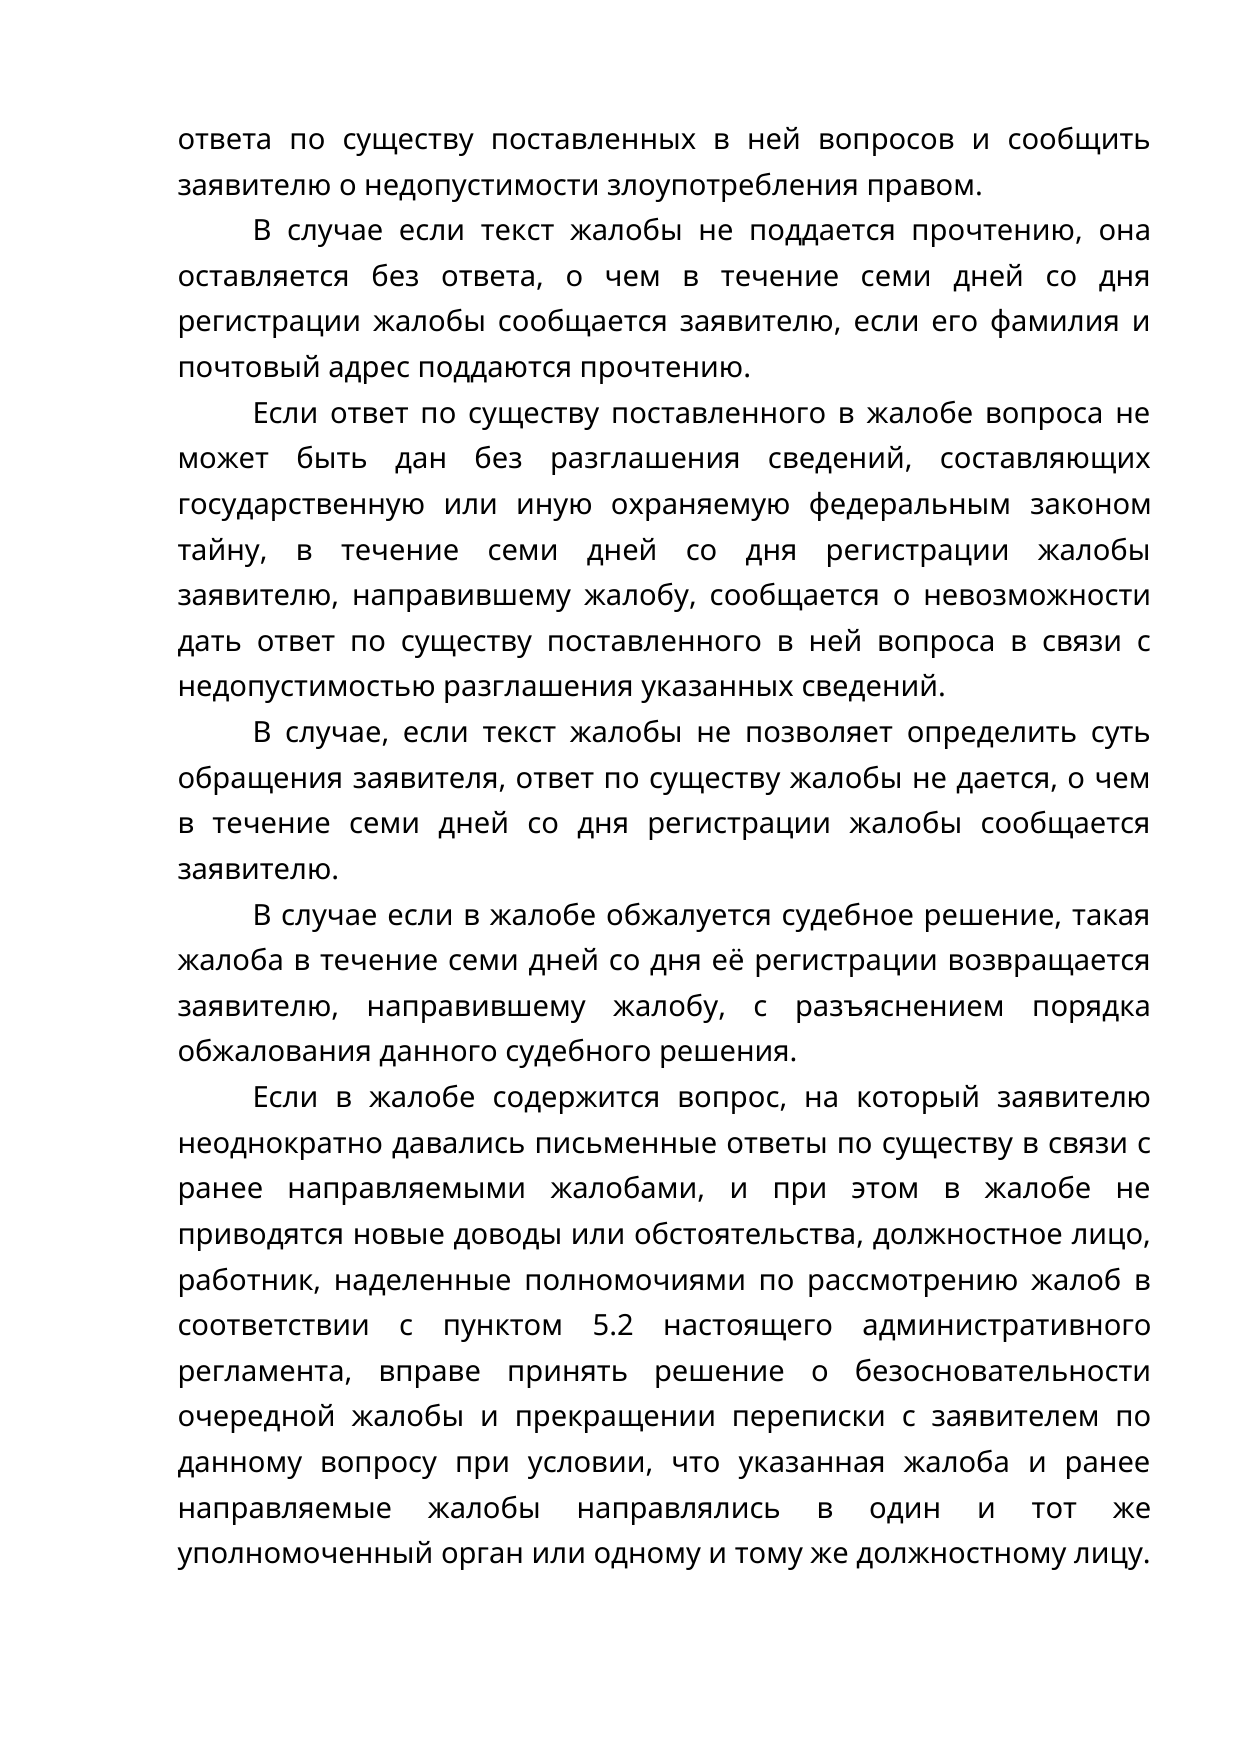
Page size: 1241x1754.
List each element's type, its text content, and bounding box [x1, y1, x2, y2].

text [177, 1076, 1152, 1572]
text Если ответ по существу поставленного в жалобе вопроса не может быть дан без разглашения сведений, составляющих государственную или иную охраняемую федеральным законом тайну, в течение семи дней со дня регистрации жалобы заявителю, направившему жалобу, сообщается о невозможности дать ответ по существу поставленного в ней вопроса в связи с недопустимостью разглашения указанных сведений. [177, 392, 1152, 705]
text В случае если в жалобе обжалуется судебное решение, такая жалоба в течение семи дней со дня её регистрации возвращается заявителю, направившему жалобу, с разъяснением порядка обжалования данного судебного решения. [177, 894, 1152, 1070]
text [177, 118, 1152, 203]
text В случае, если текст жалобы не позволяет определить суть обращения заявителя, ответ по существу жалобы не дается, о чем в течение семи дней со дня регистрации жалобы сообщается заявителю. [177, 711, 1152, 888]
text В случае если текст жалобы не поддается прочтению, она оставляется без ответа, о чем в течение семи дней со дня регистрации жалобы сообщается заявителю, если его фамилия и почтовый адрес поддаются прочтению. [177, 209, 1152, 386]
